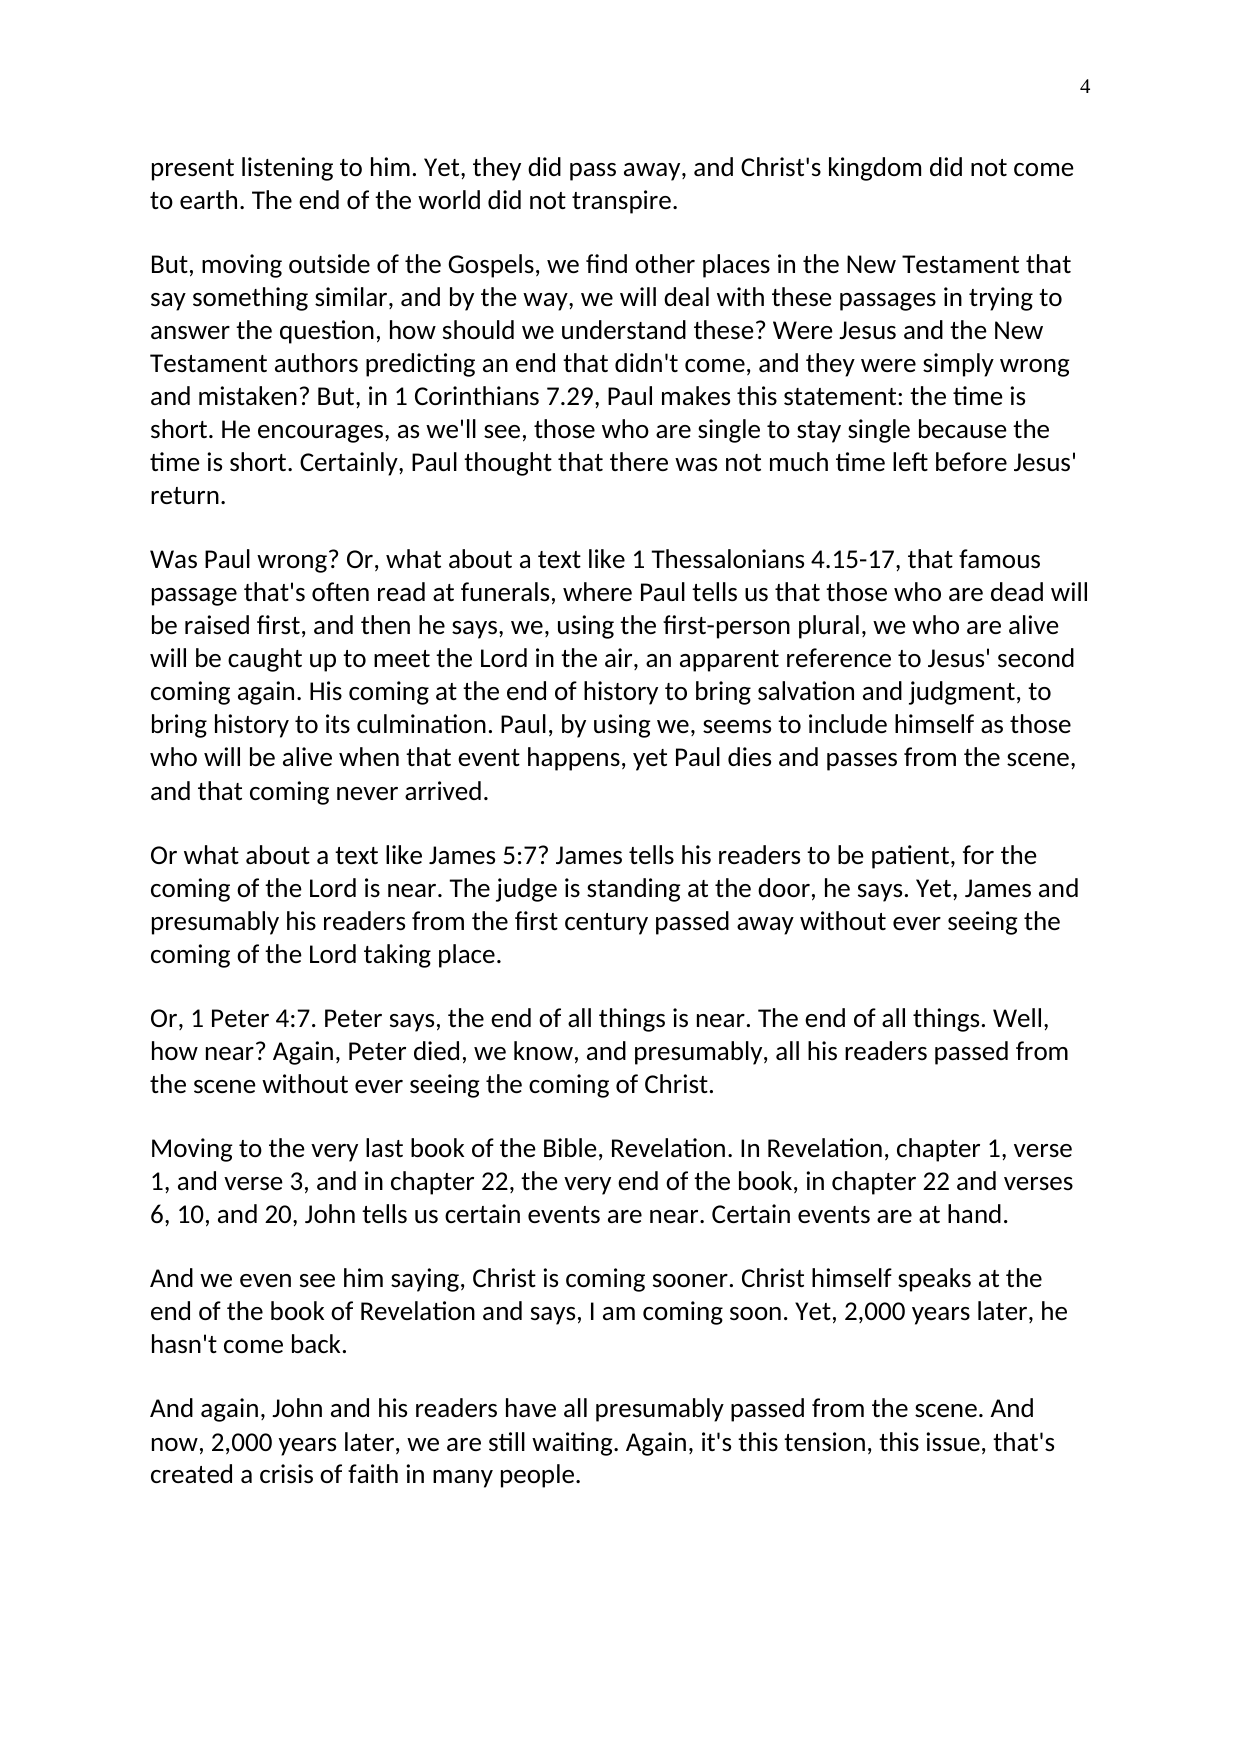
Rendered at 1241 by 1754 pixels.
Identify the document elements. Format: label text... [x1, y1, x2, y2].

text But, moving outside of the Gospels, we find other places in the New Testament that say something similar, and by the way, we will deal with these passages in trying to answer the question, how should we understand these? Were Jesus and the New Testament authors predicting an end that didn't come, and they were simply wrong and mistaken? But, in 1 Corinthians 7.29, Paul makes this statement: the time is short. He encourages, as we'll see, those who are single to stay single because the time is short. Certainly, Paul thought that there was not much time left before Jesus' return. [150, 247, 1090, 511]
text Moving to the very last book of the Bible, Revelation. In Revelation, chapter 1, verse 1, and verse 3, and in chapter 22, the very end of the book, in chapter 22 and verses 6, 10, and 20, John tells us certain events are near. Certain events are at hand. [150, 1131, 1090, 1230]
text And we even see him saying, Christ is coming sooner. Christ himself speaks at the end of the book of Revelation and says, I am coming soon. Yet, 2,000 years later, he hasn't come back. [150, 1261, 1090, 1361]
text Or what about a text like James 5:7? James tells his readers to be patient, for the coming of the Lord is near. The judge is standing at the door, he says. Yet, James and presumably his readers from the first century passed away without ever seeing the coming of the Lord taking place. [150, 838, 1090, 970]
text Was Paul wrong? Or, what about a text like 1 Thessalonians 4.15-17, that famous passage that's often read at funerals, where Paul tells us that those who are dead will be raised first, and then he says, we, using the first-person plural, we who are alive will be caught up to meet the Lord in the air, an apparent reference to Jesus' second coming again. His coming at the end of history to bring salvation and judgment, to bring history to its culmination. Paul, by using we, seems to include himself as those who will be alive when that event happens, yet Paul dies and passes from the scene, and that coming never arrived. [150, 542, 1090, 807]
text And again, John and his readers have all presumably passed from the scene. And now, 2,000 years later, we are still waiting. Again, it's this tension, this issue, that's created a crisis of faith in many people. [150, 1392, 1090, 1491]
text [150, 150, 1090, 216]
text Or, 1 Peter 4:7. Peter says, the end of all things is near. The end of all things. Well, how near? Again, Peter died, we know, and presumably, all his readers passed from the scene without ever seeing the coming of Christ. [150, 1001, 1090, 1100]
